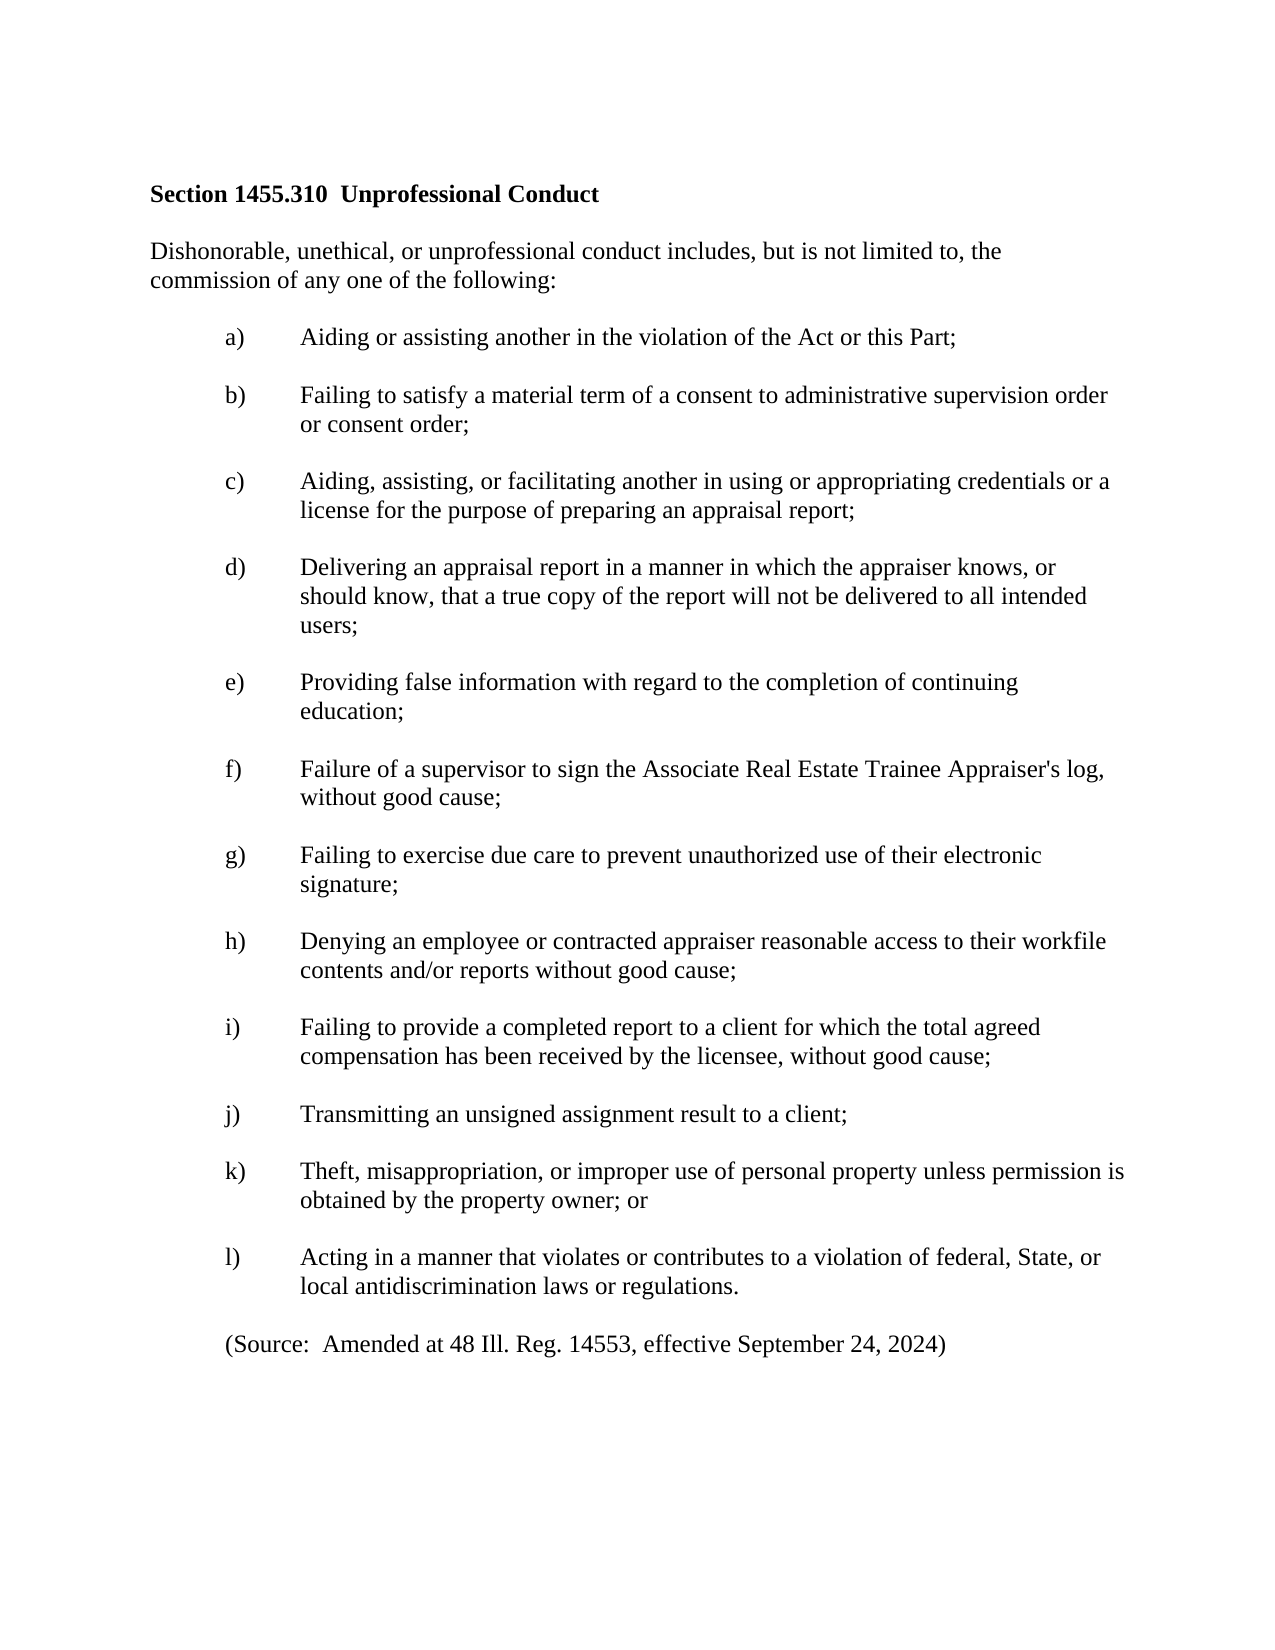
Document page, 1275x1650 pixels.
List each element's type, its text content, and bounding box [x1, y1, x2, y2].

text Section 1455.310 Unprofessional Conduct [150, 179, 1125, 207]
text b) Failing to satisfy a material term of a consent to administrative supervision order or consent order; [225, 380, 1125, 437]
text g) Failing to exercise due care to prevent unauthorized use of their electronic signature; [225, 840, 1125, 897]
text j) Transmitting an unsigned assignment result to a client; [225, 1099, 1125, 1127]
text k) Theft, misappropriation, or improper use of personal property unless permission is obtained by the property owner; or [225, 1156, 1125, 1214]
text (Source: Amended at 48 Ill. Reg. 14553, effective September 24, 2024) [225, 1329, 1125, 1357]
text d) Delivering an appraisal report in a manner in which the appraiser knows, or should know, that a true copy of the report will not be delivered to all intended users; [225, 552, 1125, 639]
text i) Failing to provide a completed report to a client for which the total agreed compensation has been received by the licensee, without good cause; [225, 1012, 1125, 1070]
text h) Denying an employee or contracted appraiser reasonable access to their workfile contents and/or reports without good cause; [225, 926, 1125, 984]
text e) Providing false information with regard to the completion of continuing education; [225, 667, 1125, 725]
text f) Failure of a supervisor to sign the Associate Real Estate Trainee Appraiser's log, without good cause; [225, 754, 1125, 811]
text c) Aiding, assisting, or facilitating another in using or appropriating credentials or a license for the purpose of preparing an appraisal report; [225, 466, 1125, 524]
text Dishonorable, unethical, or unprofessional conduct includes, but is not limited to, the commission of any one of the following: [150, 236, 1125, 294]
text a) Aiding or assisting another in the violation of the Act or this Part; [225, 322, 1125, 351]
text l) Acting in a manner that violates or contributes to a violation of federal, State, or local antidiscrimination laws or regulations. [225, 1242, 1125, 1300]
